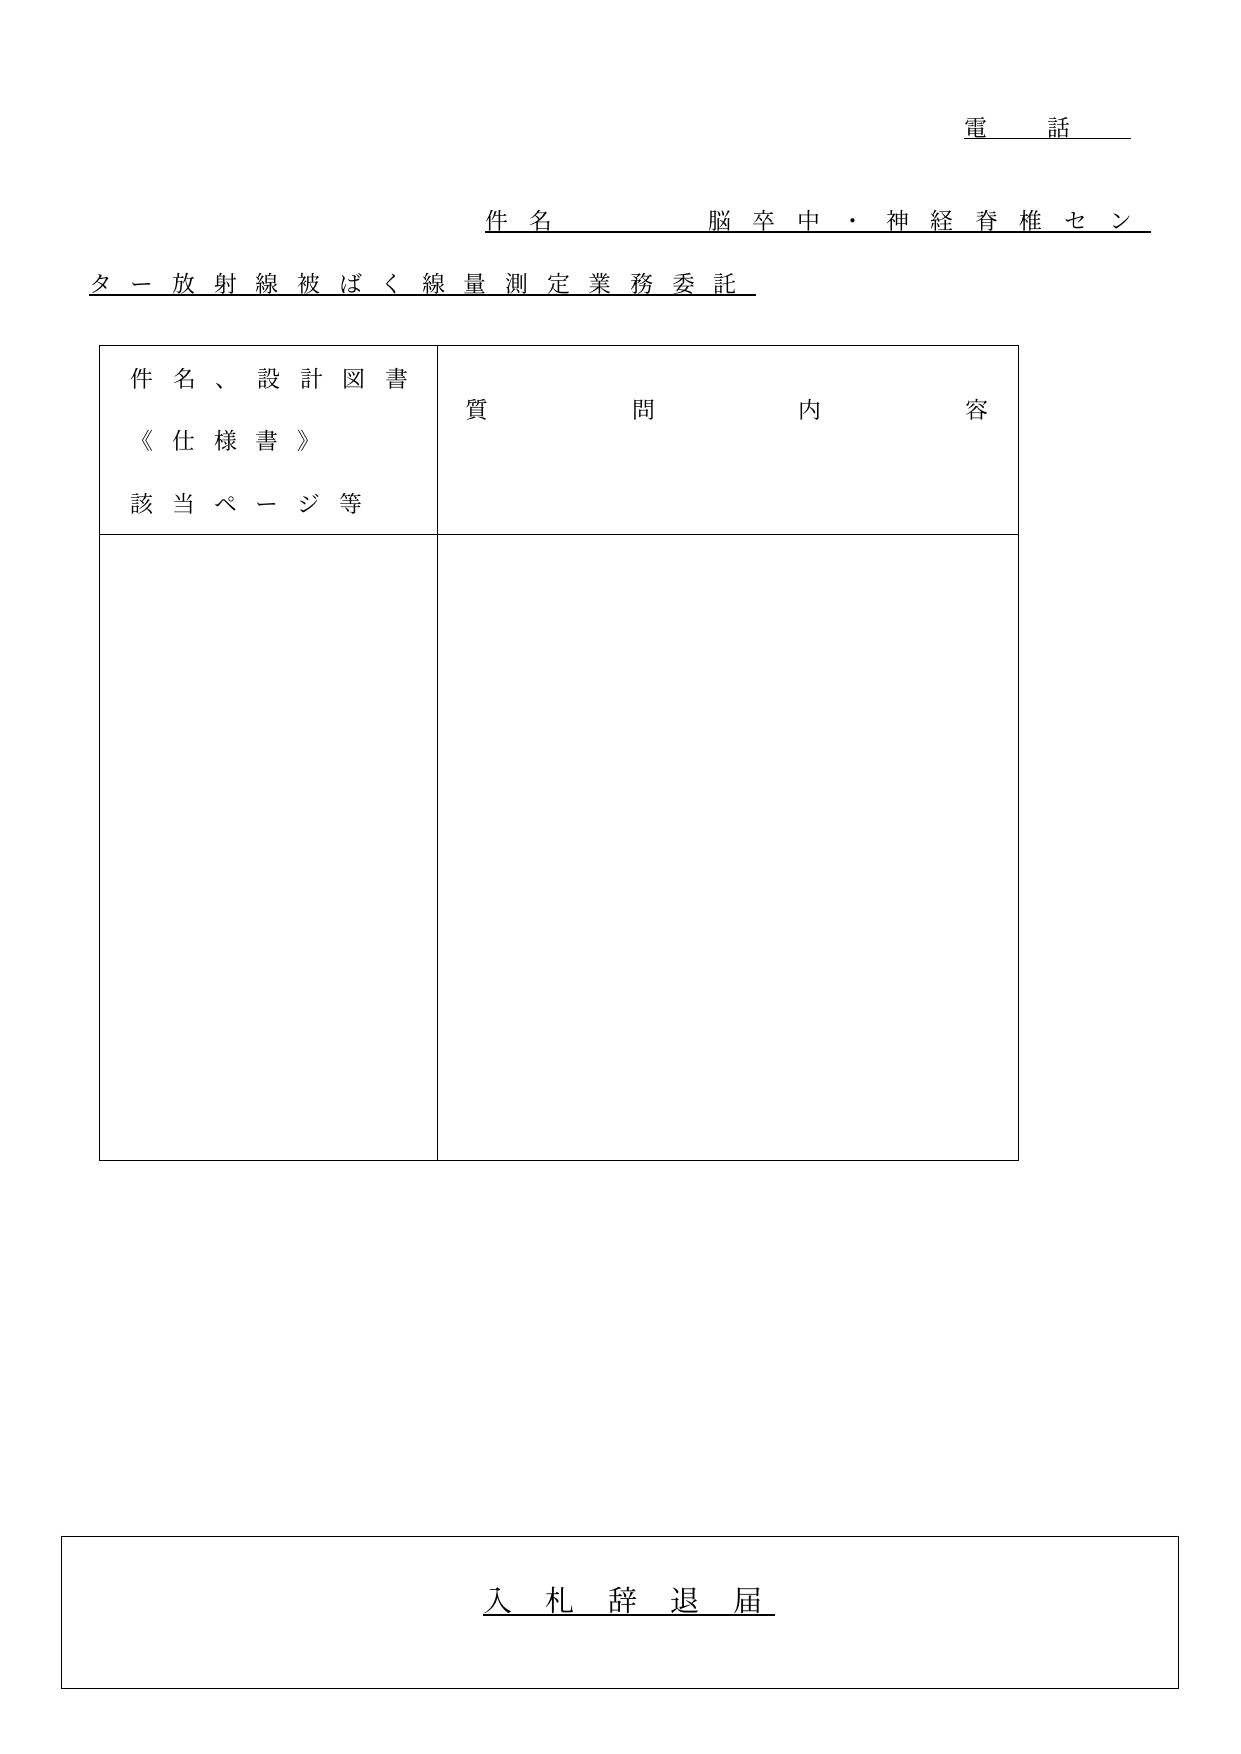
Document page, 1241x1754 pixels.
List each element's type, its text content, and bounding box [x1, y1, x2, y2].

table_header 質 問 内 容 [438, 346, 1018, 533]
text 件名 脳卒中・神経脊椎センター放射線被ばく線量測定業務委託 [89, 189, 1151, 314]
text 電 話 [89, 95, 1151, 157]
table_header 件名、設計図書《仕様書》 該当ページ等 [100, 346, 437, 533]
table_cell [100, 535, 437, 1159]
table_cell [438, 535, 1018, 1159]
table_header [62, 1537, 1178, 1688]
